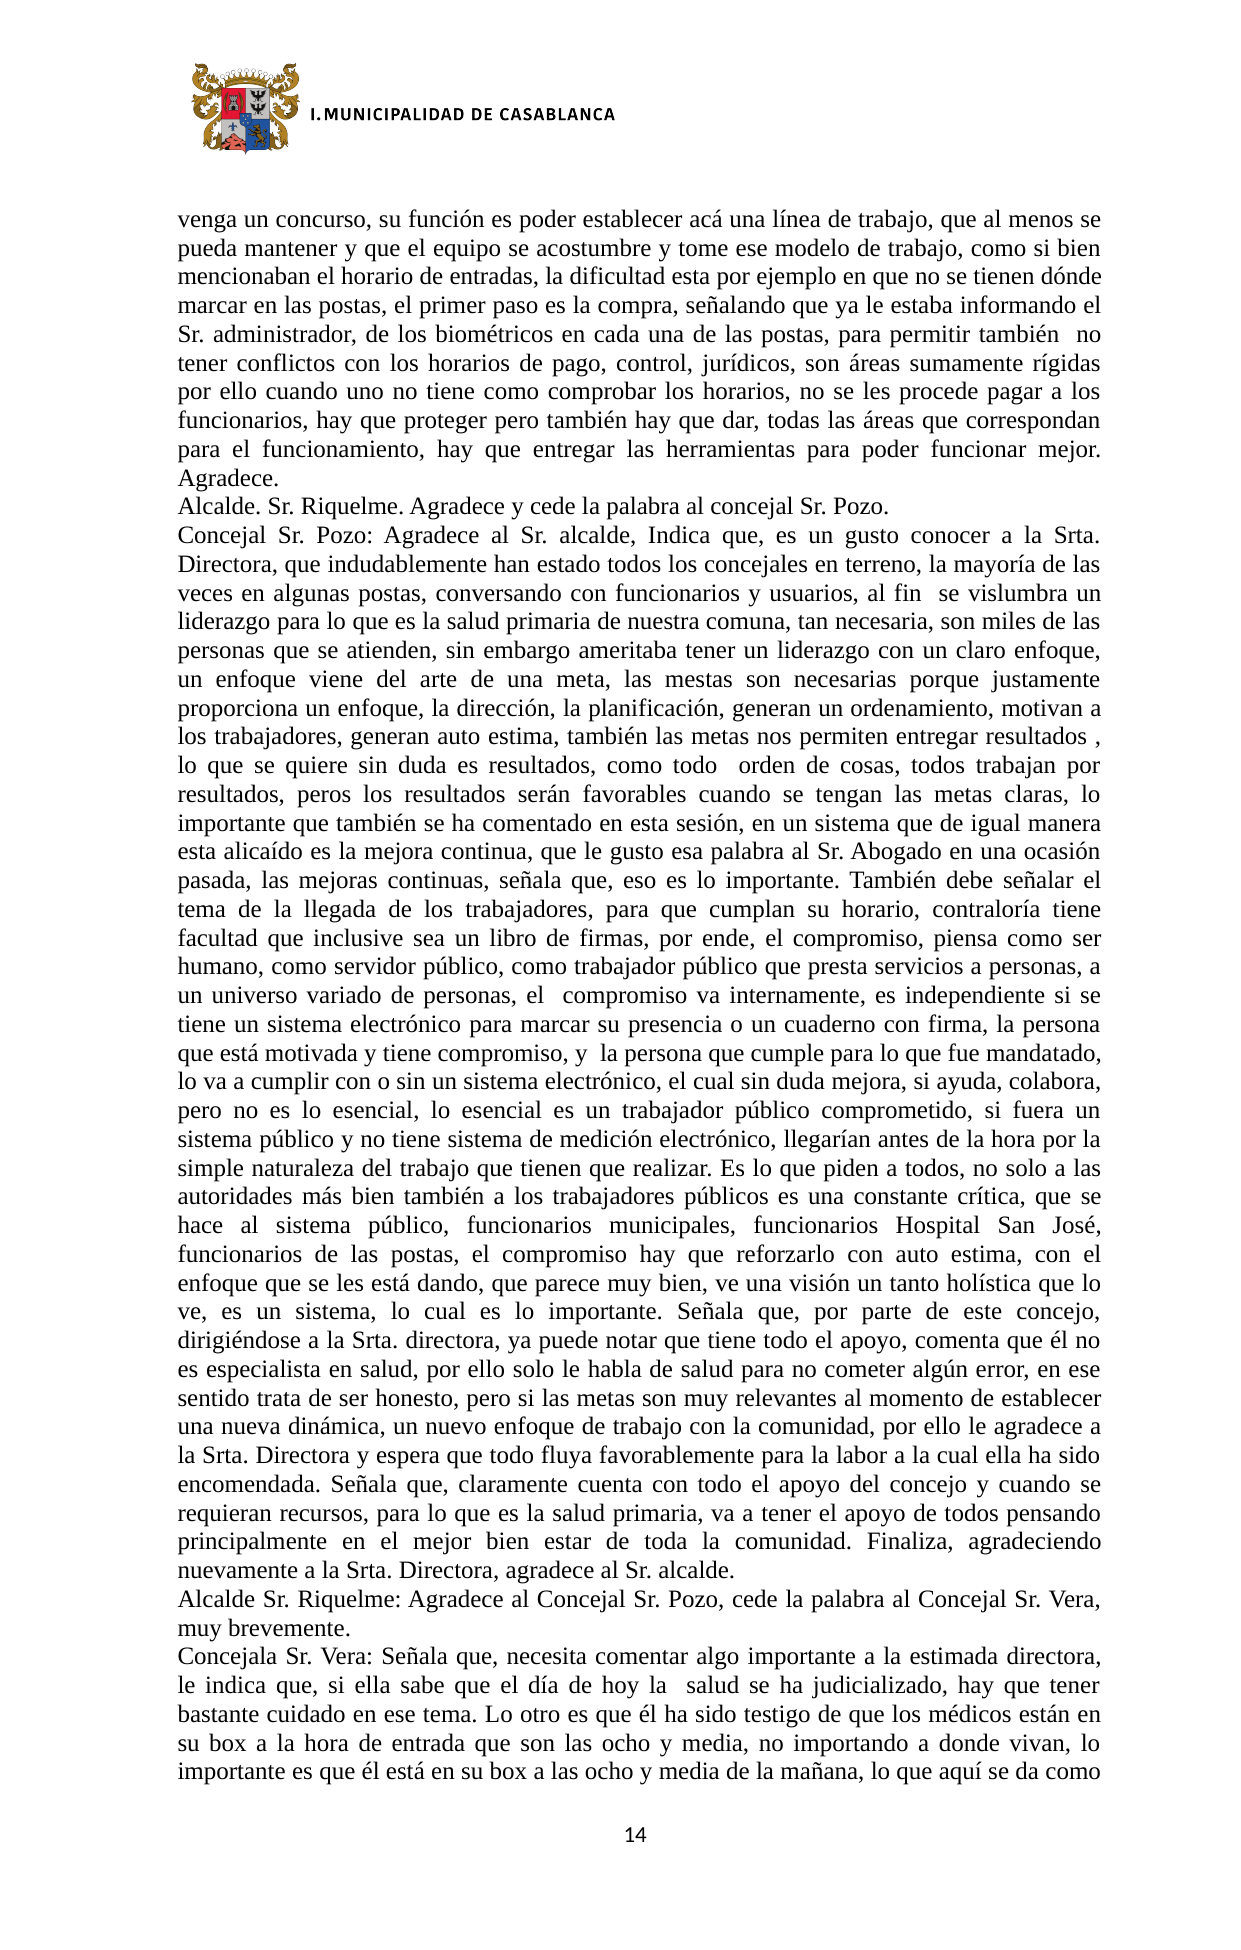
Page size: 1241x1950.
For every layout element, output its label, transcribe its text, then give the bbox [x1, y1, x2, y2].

text Alcalde Sr. Riquelme: Agradece al Concejal Sr. Pozo, cede la palabra al Concejal Sr. Vera, muy brevemente. [177, 1584, 1102, 1641]
text Concejal Sr. Pozo: Agradece al Sr. alcalde, Indica que, es un gusto conocer a la Srta. Directora, que indudablemente han estado todos los concejales en terreno, la mayoría de las veces en algunas postas, conversando con funcionarios y usuarios, al fin se vislumbra un liderazgo para lo que es la salud primaria de nuestra comuna, tan necesaria, son miles de las personas que se atienden, sin embargo ameritaba tener un liderazgo con un claro enfoque, un enfoque viene del arte de una meta, las mestas son necesarias porque justamente proporciona un enfoque, la dirección, la planificación, generan un ordenamiento, motivan a los trabajadores, generan auto estima, también las metas nos permiten entregar resultados , lo que se quiere sin duda es resultados, como todo orden de cosas, todos trabajan por resultados, peros los resultados serán favorables cuando se tengan las metas claras, lo importante que también se ha comentado en esta sesión, en un sistema que de igual manera esta alicaído es la mejora continua, que le gusto esa palabra al Sr. Abogado en una ocasión pasada, las mejoras continuas, señala que, eso es lo importante. También debe señalar el tema de la llegada de los trabajadores, para que cumplan su horario, contraloría tiene facultad que inclusive sea un libro de firmas, por ende, el compromiso, piensa como ser humano, como servidor público, como trabajador público que presta servicios a personas, a un universo variado de personas, el compromiso va internamente, es independiente si se tiene un sistema electrónico para marcar su presencia o un cuaderno con firma, la persona que está motivada y tiene compromiso, y la persona que cumple para lo que fue mandatado, lo va a cumplir con o sin un sistema electrónico, el cual sin duda mejora, si ayuda, colabora, pero no es lo esencial, lo esencial es un trabajador público comprometido, si fuera un sistema público y no tiene sistema de medición electrónico, llegarían antes de la hora por la simple naturaleza del trabajo que tienen que realizar. Es lo que piden a todos, no solo a las autoridades más bien también a los trabajadores públicos es una constante crítica, que se hace al sistema público, funcionarios municipales, funcionarios Hospital San José, funcionarios de las postas, el compromiso hay que reforzarlo con auto estima, con el enfoque que se les está dando, que parece muy bien, ve una visión un tanto holística que lo ve, es un sistema, lo cual es lo importante. Señala que, por parte de este concejo, dirigiéndose a la Srta. directora, ya puede notar que tiene todo el apoyo, comenta que él no es especialista en salud, por ello solo le habla de salud para no cometer algún error, en ese sentido trata de ser honesto, pero si las metas son muy relevantes al momento de establecer una nueva dinámica, un nuevo enfoque de trabajo con la comunidad, por ello le agradece a la Srta. Directora y espera que todo fluya favorablemente para la labor a la cual ella ha sido encomendada. Señala que, claramente cuenta con todo el apoyo del concejo y cuando se requieran recursos, para lo que es la salud primaria, va a tener el apoyo de todos pensando principalmente en el mejor bien estar de toda la comunidad. Finaliza, agradeciendo nuevamente a la Srta. Directora, agradece al Sr. alcalde. [177, 520, 1102, 1584]
text Alcalde. Sr. Riquelme. Agradece y cede la palabra al concejal Sr. Pozo. [177, 491, 1102, 520]
picture [177, 14, 632, 204]
